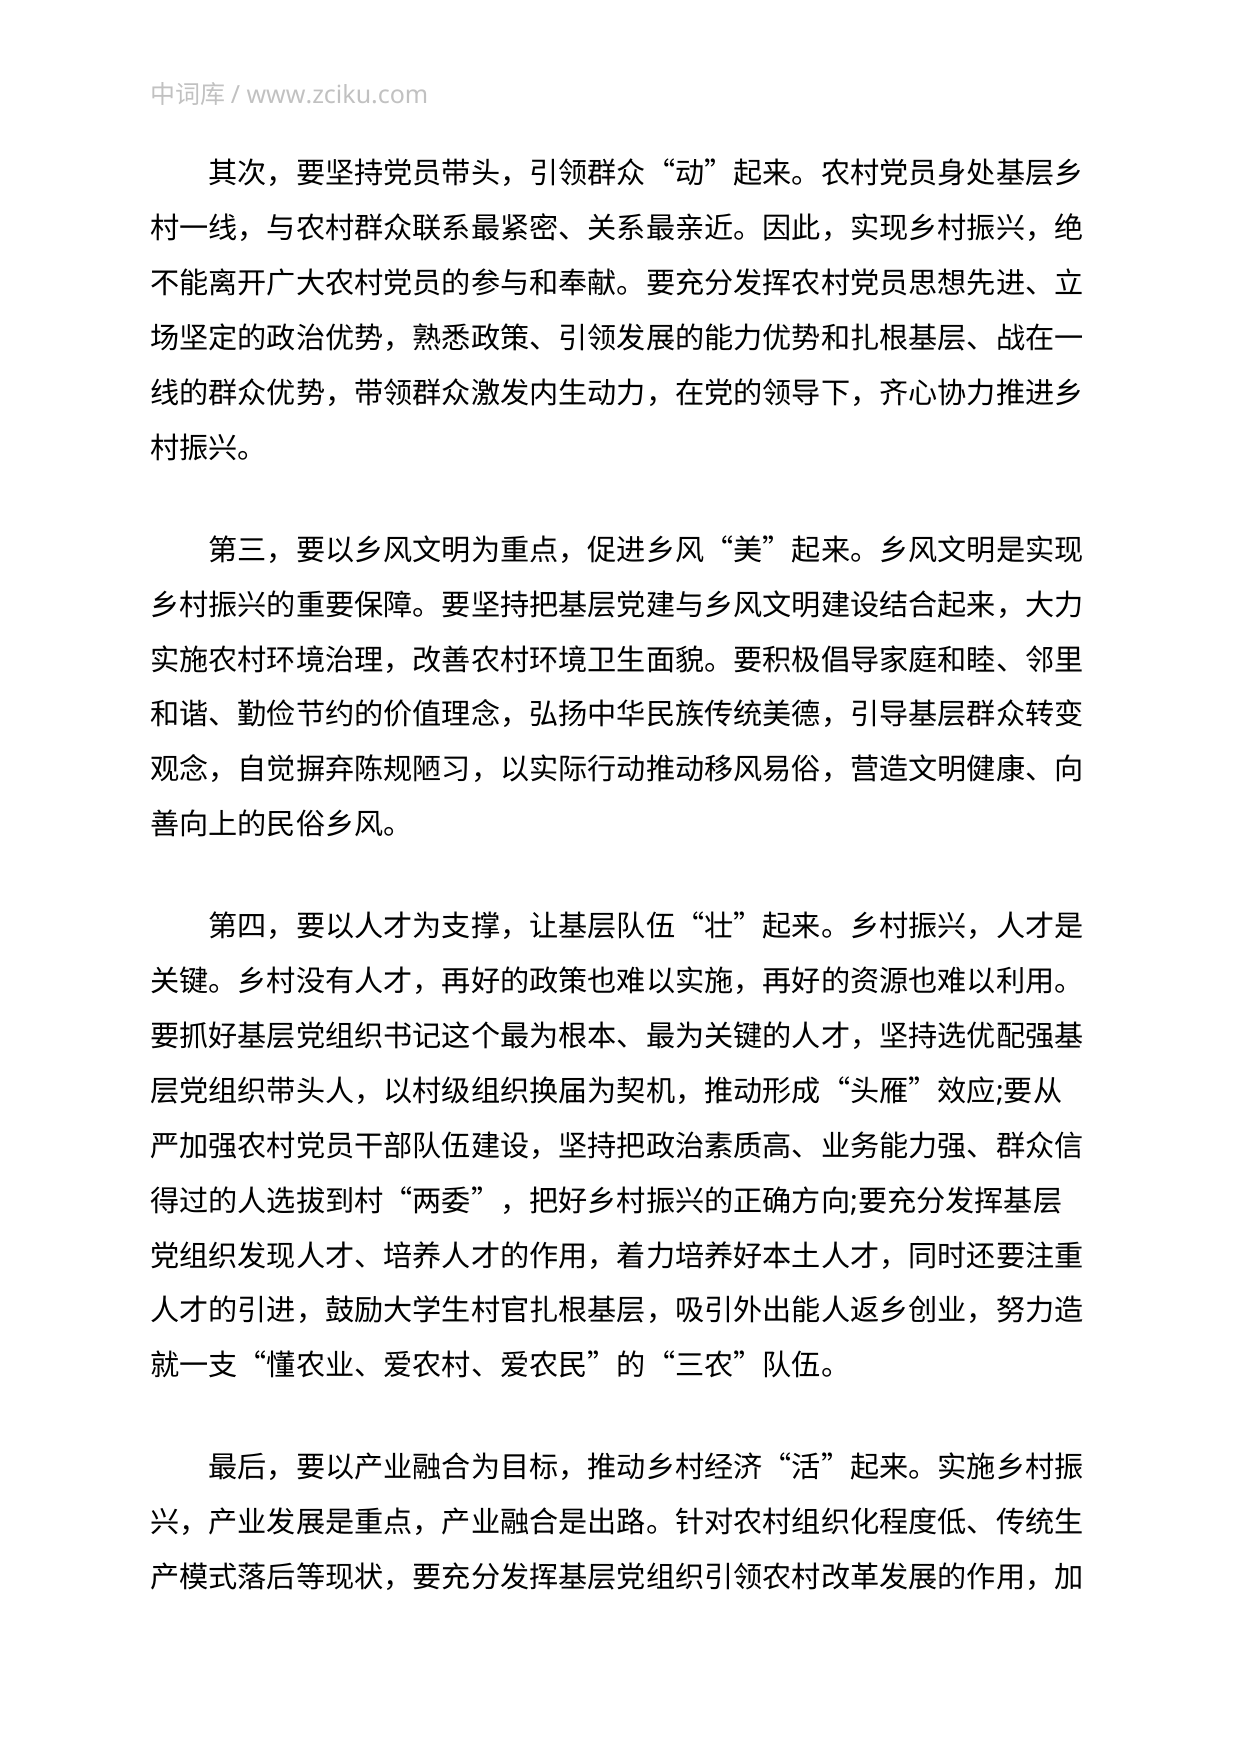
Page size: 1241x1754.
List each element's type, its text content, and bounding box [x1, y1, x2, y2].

text 第四，要以人才为支撑，让基层队伍“壮”起来。乡村振兴，人才是关键。乡村没有人才，再好的政策也难以实施，再好的资源也难以利用。要抓好基层党组织书记这个最为根本、最为关键的人才，坚持选优配强基层党组织带头人，以村级组织换届为契机，推动形成“头雁”效应;要从严加强农村党员干部队伍建设，坚持把政治素质高、业务能力强、群众信得过的人选拔到村“两委”，把好乡村振兴的正确方向;要充分发挥基层党组织发现人才、培养人才的作用，着力培养好本土人才，同时还要注重人才的引进，鼓励大学生村官扎根基层，吸引外出能人返乡创业，努力造就一支“懂农业、爱农村、爱农民”的“三农”队伍。 [150, 902, 1090, 1384]
text 第三，要以乡风文明为重点，促进乡风“美”起来。乡风文明是实现乡村振兴的重要保障。要坚持把基层党建与乡风文明建设结合起来，大力实施农村环境治理，改善农村环境卫生面貌。要积极倡导家庭和睦、邻里和谐、勤俭节约的价值理念，弘扬中华民族传统美德，引导基层群众转变观念，自觉摒弃陈规陋习，以实际行动推动移风易俗，营造文明健康、向善向上的民俗乡风。 [150, 526, 1090, 843]
text 其次，要坚持党员带头，引领群众“动”起来。农村党员身处基层乡村一线，与农村群众联系最紧密、关系最亲近。因此，实现乡村振兴，绝不能离开广大农村党员的参与和奉献。要充分发挥农村党员思想先进、立场坚定的政治优势，熟悉政策、引领发展的能力优势和扎根基层、战在一线的群众优势，带领群众激发内生动力，在党的领导下，齐心协力推进乡村振兴。 [150, 150, 1090, 467]
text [150, 1444, 1090, 1596]
